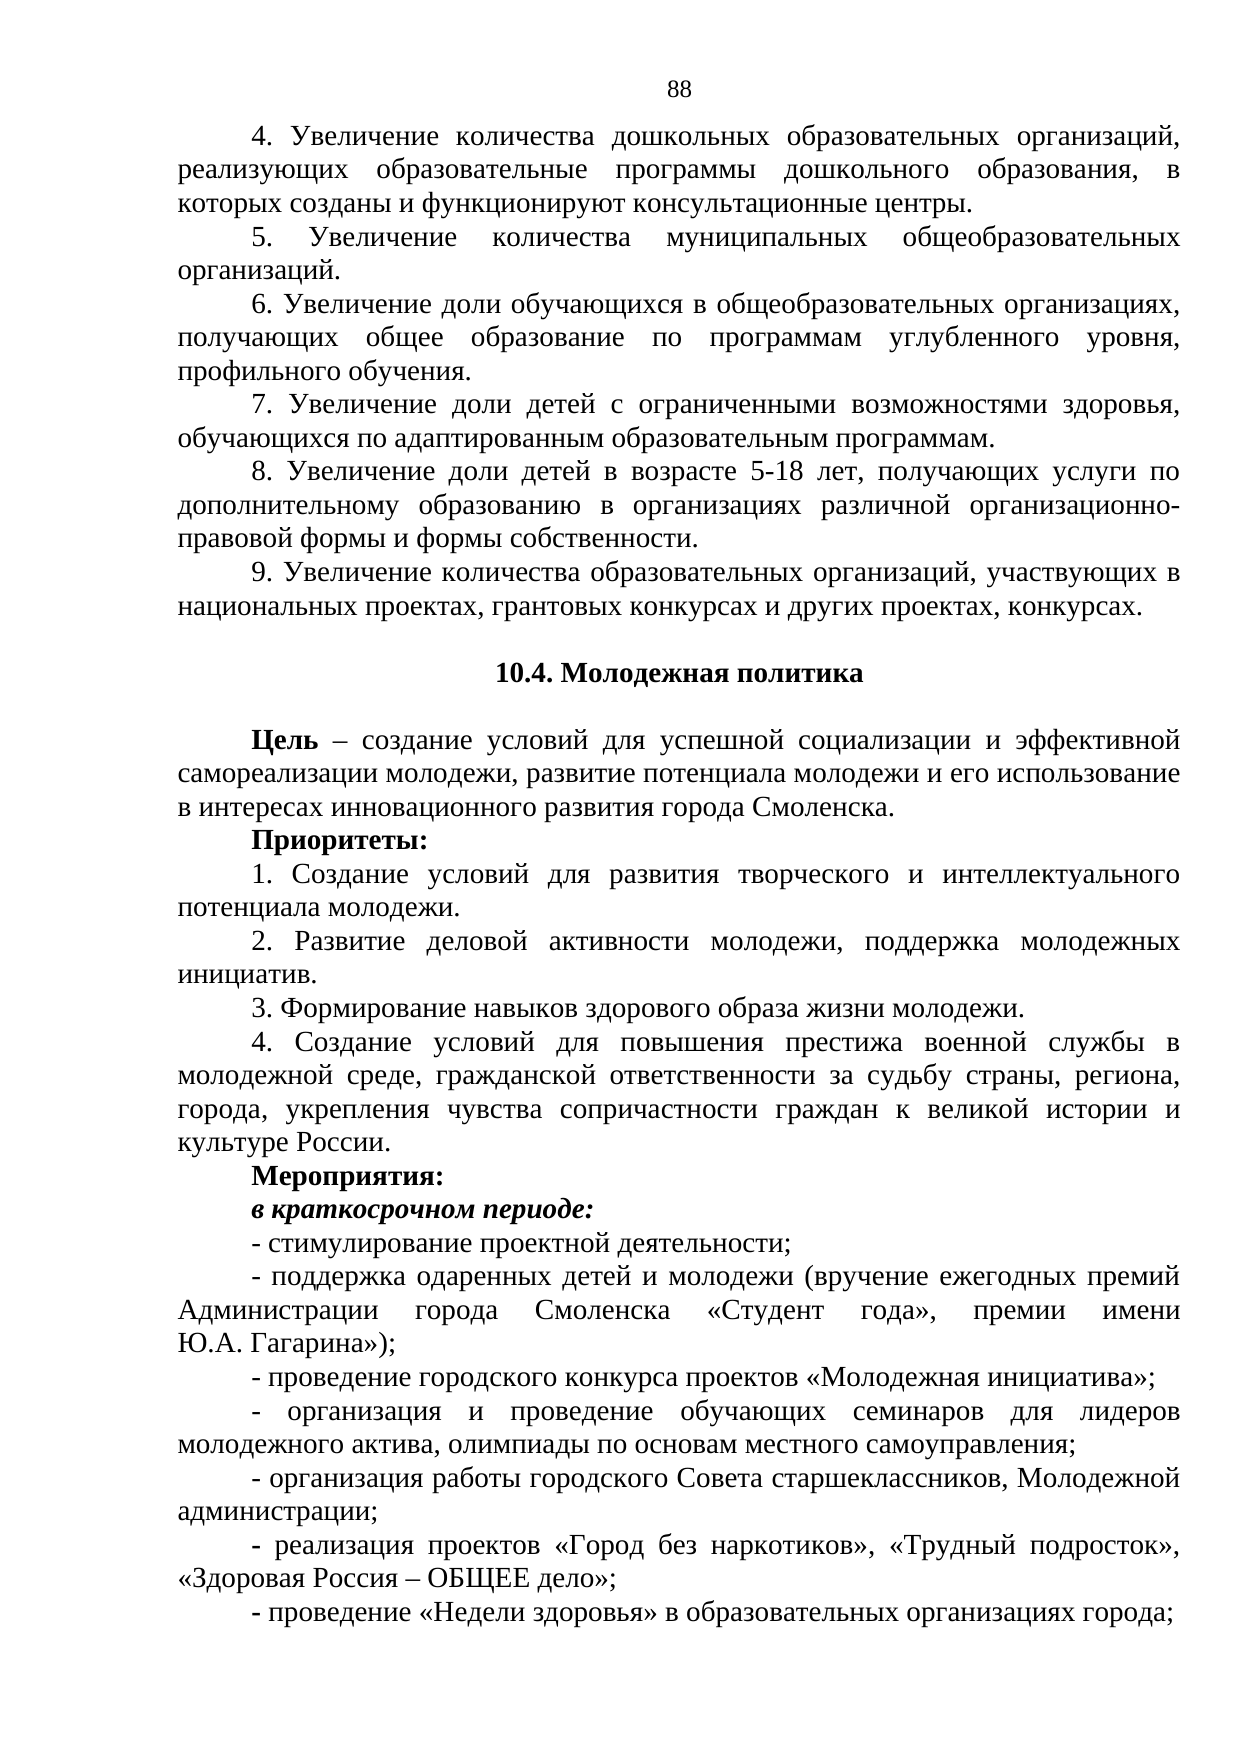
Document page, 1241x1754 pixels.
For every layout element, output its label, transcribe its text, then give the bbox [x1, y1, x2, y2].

text - организация и проведение обучающих семинаров для лидеров молодежного актива, олимпиады по основам местного самоуправления; [177, 1393, 1181, 1460]
list 4. Увеличение количества дошкольных образовательных организаций, реализующих образовательные программы дошкольного образования, в которых созданы и функционируют консультационные центры. [177, 118, 1181, 219]
text - проведение городского конкурса проектов «Молодежная инициатива»; [177, 1359, 1181, 1393]
list 6. Увеличение доли обучающихся в общеобразовательных организациях, получающих общее образование по программам углубленного уровня, профильного обучения. [177, 286, 1181, 386]
list 8. Увеличение доли детей в возрасте 5-18 лет, получающих услуги по дополнительному образованию в организациях различной организационно-правовой формы и формы собственности. [177, 453, 1181, 554]
text - организация работы городского Совета старшеклассников, Молодежной администрации; [177, 1460, 1181, 1527]
text Цель – создание условий для успешной социализации и эффективной самореализации молодежи, развитие потенциала молодежи и его использование в интересах инновационного развития города Смоленска. [177, 722, 1181, 822]
text 2. Развитие деловой активности молодежи, поддержка молодежных инициатив. [177, 923, 1181, 990]
text - реализация проектов «Город без наркотиков», «Трудный подросток», «Здоровая Россия – ОБЩЕЕ дело»; [177, 1527, 1181, 1594]
text - проведение «Недели здоровья» в образовательных организациях города; [177, 1594, 1181, 1627]
list 5. Увеличение количества муниципальных общеобразовательных организаций. [177, 219, 1181, 286]
text Мероприятия: [177, 1158, 1181, 1191]
text Приоритеты: [177, 822, 1181, 856]
text - поддержка одаренных детей и молодежи (вручение ежегодных премий Администрации города Смоленска «Студент года», премии имени Ю.А. Гагарина»); [177, 1258, 1181, 1359]
text 4. Создание условий для повышения престижа военной службы в молодежной среде, гражданской ответственности за судьбу страны, региона, города, укрепления чувства сопричастности граждан к великой истории и культуре России. [177, 1024, 1181, 1158]
text в краткосрочном периоде: [177, 1191, 1181, 1225]
list 7. Увеличение доли детей с ограниченными возможностями здоровья, обучающихся по адаптированным образовательным программам. [177, 386, 1181, 453]
text 1. Создание условий для развития творческого и интеллектуального потенциала молодежи. [177, 856, 1181, 923]
list 9. Увеличение количества образовательных организаций, участвующих в национальных проектах, грантовых конкурсах и других проектах, конкурсах. [177, 554, 1181, 621]
text - стимулирование проектной деятельности; [177, 1225, 1181, 1258]
text 3. Формирование навыков здорового образа жизни молодежи. [177, 990, 1181, 1024]
text 10.4. Молодежная политика [177, 655, 1181, 688]
